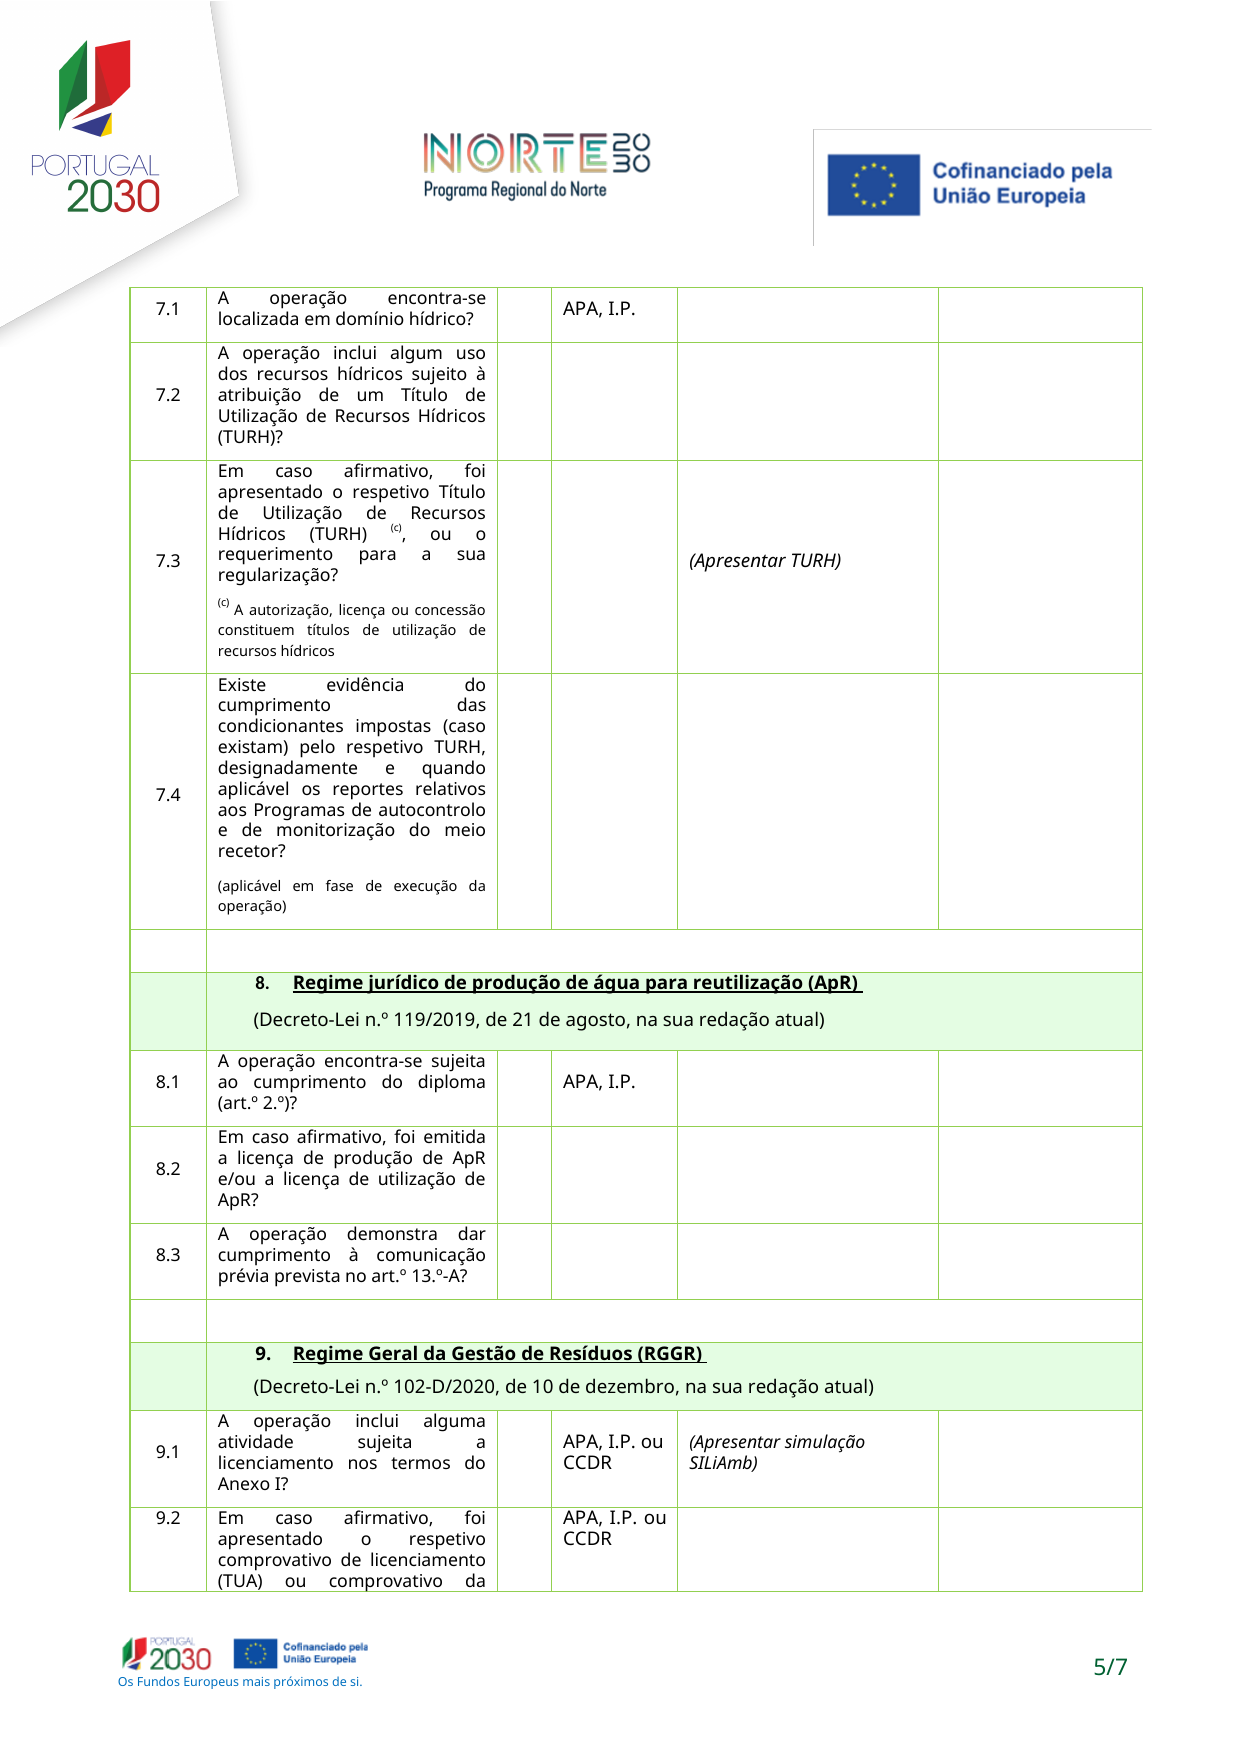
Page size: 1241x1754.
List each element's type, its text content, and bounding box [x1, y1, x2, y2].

table_cell [131, 930, 206, 972]
table_cell 9.1 [131, 1411, 206, 1507]
table_cell Em caso afirmativo, foi apresentado o respetivo comprovativo de licenciamento (TUA) ou comprovativo da submissão no SILIAmb + DUC liquidado? [207, 1508, 497, 1591]
table_cell Regime Geral da Gestão de Resíduos (RGGR) (Decreto-Lei n.º 102-D/2020, de 10 de dezembro, na sua redação atual) [207, 1343, 1142, 1410]
table_cell [552, 1224, 677, 1299]
table_cell [498, 674, 551, 928]
table_cell 7.1 [131, 288, 206, 342]
table_cell [498, 1051, 551, 1126]
table_cell [207, 930, 1142, 972]
table_cell [939, 461, 1142, 673]
table_cell Regime jurídico de produção de água para reutilização (ApR) (Decreto-Lei n.º 119/2019, de 21 de agosto, na sua redação atual) [207, 973, 1142, 1050]
table_cell A operação inclui algum uso dos recursos hídricos sujeito à atribuição de um Título de Utilização de Recursos Hídricos (TURH)? [207, 343, 497, 460]
table_cell [678, 1224, 938, 1299]
table_cell [552, 343, 677, 460]
table_cell (Apresentar TURH) [678, 461, 938, 673]
table_cell [939, 343, 1142, 460]
table_cell [498, 461, 551, 673]
table_cell [498, 1127, 551, 1223]
table_cell [498, 343, 551, 460]
table_cell A operação demonstra dar cumprimento à comunicação prévia prevista no art.º 13.º-A? [207, 1224, 497, 1299]
table_cell [939, 1224, 1142, 1299]
table_cell [678, 288, 938, 342]
table_cell [939, 1411, 1142, 1507]
table_cell APA, I.P. [552, 288, 677, 342]
table_cell [939, 1508, 1142, 1591]
table_cell [939, 1127, 1142, 1223]
table_cell APA, I.P. [552, 1051, 677, 1126]
table_cell 8.3 [131, 1224, 206, 1299]
table_cell 8.1 [131, 1051, 206, 1126]
table_cell 8.2 [131, 1127, 206, 1223]
table_cell A operação encontra-se localizada em domínio hídrico? [207, 288, 497, 342]
table_cell A operação encontra-se sujeita ao cumprimento do diploma (art.º 2.º)? [207, 1051, 497, 1126]
table_cell [498, 1411, 551, 1507]
table_cell [131, 1343, 206, 1410]
table_cell APA, I.P. ou CCDR [552, 1411, 677, 1507]
table_cell [678, 1051, 938, 1126]
table_cell 9.2 [131, 1508, 206, 1591]
table_cell [498, 1508, 551, 1591]
table_cell [678, 1127, 938, 1223]
table_cell [207, 1300, 1142, 1342]
table_cell Em caso afirmativo, foi apresentado o respetivo Título de Utilização de Recursos Hídricos (TURH) (c), ou o requerimento para a sua regularização? (c) A autorização, licença ou concessão constituem títulos de utilização de recursos hídricos [207, 461, 497, 673]
picture [408, 103, 1152, 246]
table_cell [678, 343, 938, 460]
table_cell [131, 973, 206, 1050]
table_cell APA, I.P. ou CCDR [552, 1508, 677, 1591]
table_cell [678, 1508, 938, 1591]
table_cell [552, 1127, 677, 1223]
table_cell (Apresentar simulação SILiAmb) [678, 1411, 938, 1507]
table_cell Existe evidência do cumprimento das condicionantes impostas (caso existam) pelo respetivo TURH, designadamente e quando aplicável os reportes relativos aos Programas de autocontrolo e de monitorização do meio recetor? (aplicável em fase de execução da operação) [207, 674, 497, 928]
table_cell A operação inclui alguma atividade sujeita a licenciamento nos termos do Anexo I? [207, 1411, 497, 1507]
table_cell Em caso afirmativo, foi emitida a licença de produção de ApR e/ou a licença de utilização de ApR? [207, 1127, 497, 1223]
table_cell [939, 674, 1142, 928]
table_cell [939, 1051, 1142, 1126]
table_cell [939, 288, 1142, 342]
table_cell [131, 1300, 206, 1342]
table_cell [498, 1224, 551, 1299]
table_cell 7.4 [131, 674, 206, 928]
table_cell 7.3 [131, 461, 206, 673]
table_cell [678, 674, 938, 928]
table_cell [498, 288, 551, 342]
table_cell [552, 461, 677, 673]
table_cell 7.2 [131, 343, 206, 460]
picture [0, 1, 351, 347]
table_cell [552, 674, 677, 928]
